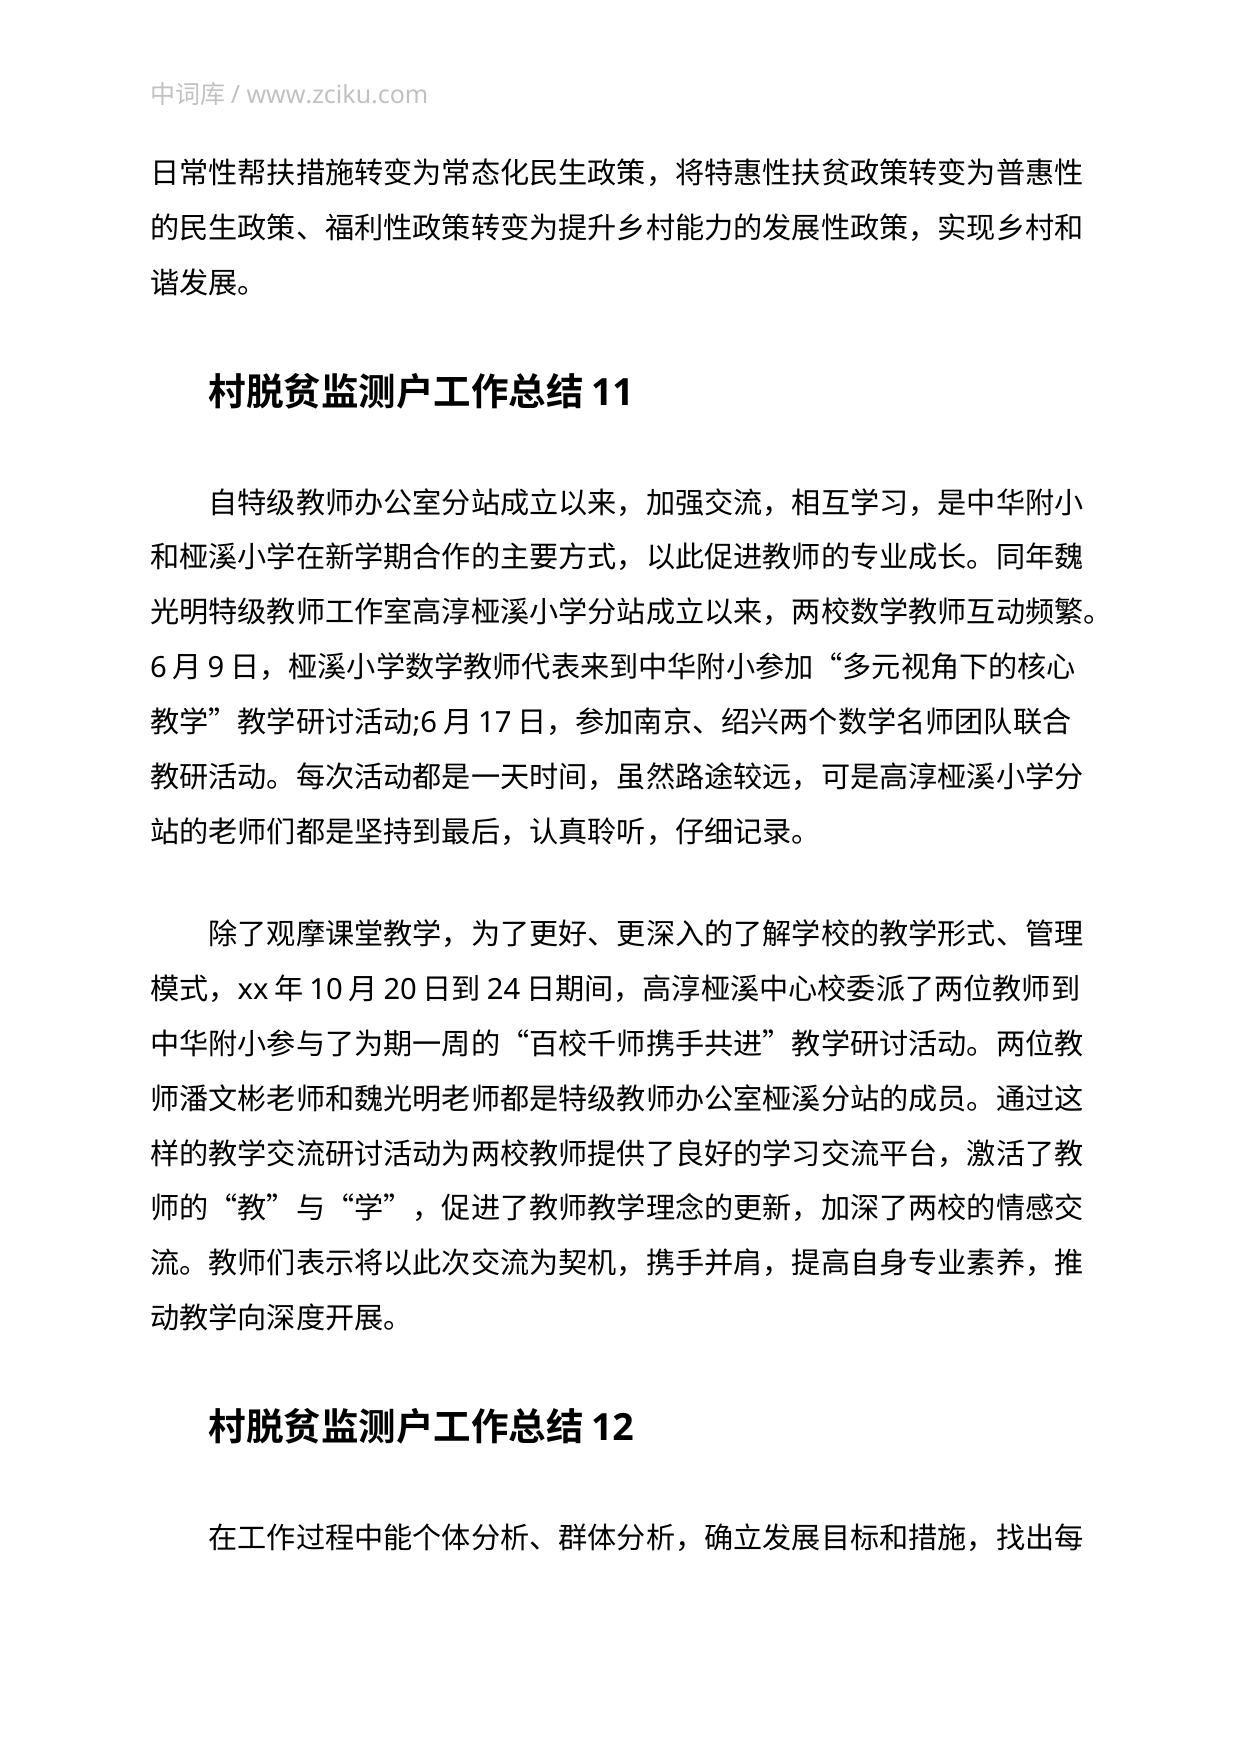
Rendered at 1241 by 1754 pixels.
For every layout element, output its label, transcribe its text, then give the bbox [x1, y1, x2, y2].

text 村脱贫监测户工作总结11 [150, 362, 1090, 416]
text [150, 150, 1090, 302]
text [150, 1514, 1090, 1557]
text 村脱贫监测户工作总结12 [150, 1397, 1090, 1451]
text 除了观摩课堂教学，为了更好、更深入的了解学校的教学形式、管理模式，xx年10月20日到24日期间，高淳桠溪中心校委派了两位教师到中华附小参与了为期一周的“百校千师携手共进”教学研讨活动。两位教师潘文彬老师和魏光明老师都是特级教师办公室桠溪分站的成员。通过这样的教学交流研讨活动为两校教师提供了良好的学习交流平台，激活了教师的“教”与“学”，促进了教师教学理念的更新，加深了两校的情感交流。教师们表示将以此次交流为契机，携手并肩，提高自身专业素养，推动教学向深度开展。 [150, 911, 1090, 1337]
text 自特级教师办公室分站成立以来，加强交流，相互学习，是中华附小和桠溪小学在新学期合作的主要方式，以此促进教师的专业成长。同年魏光明特级教师工作室高淳桠溪小学分站成立以来，两校数学教师互动频繁。6月9日，桠溪小学数学教师代表来到中华附小参加“多元视角下的核心教学”教学研讨活动;6月17日，参加南京、绍兴两个数学名师团队联合教研活动。每次活动都是一天时间，虽然路途较远，可是高淳桠溪小学分站的老师们都是坚持到最后，认真聆听，仔细记录。 [150, 479, 1090, 851]
